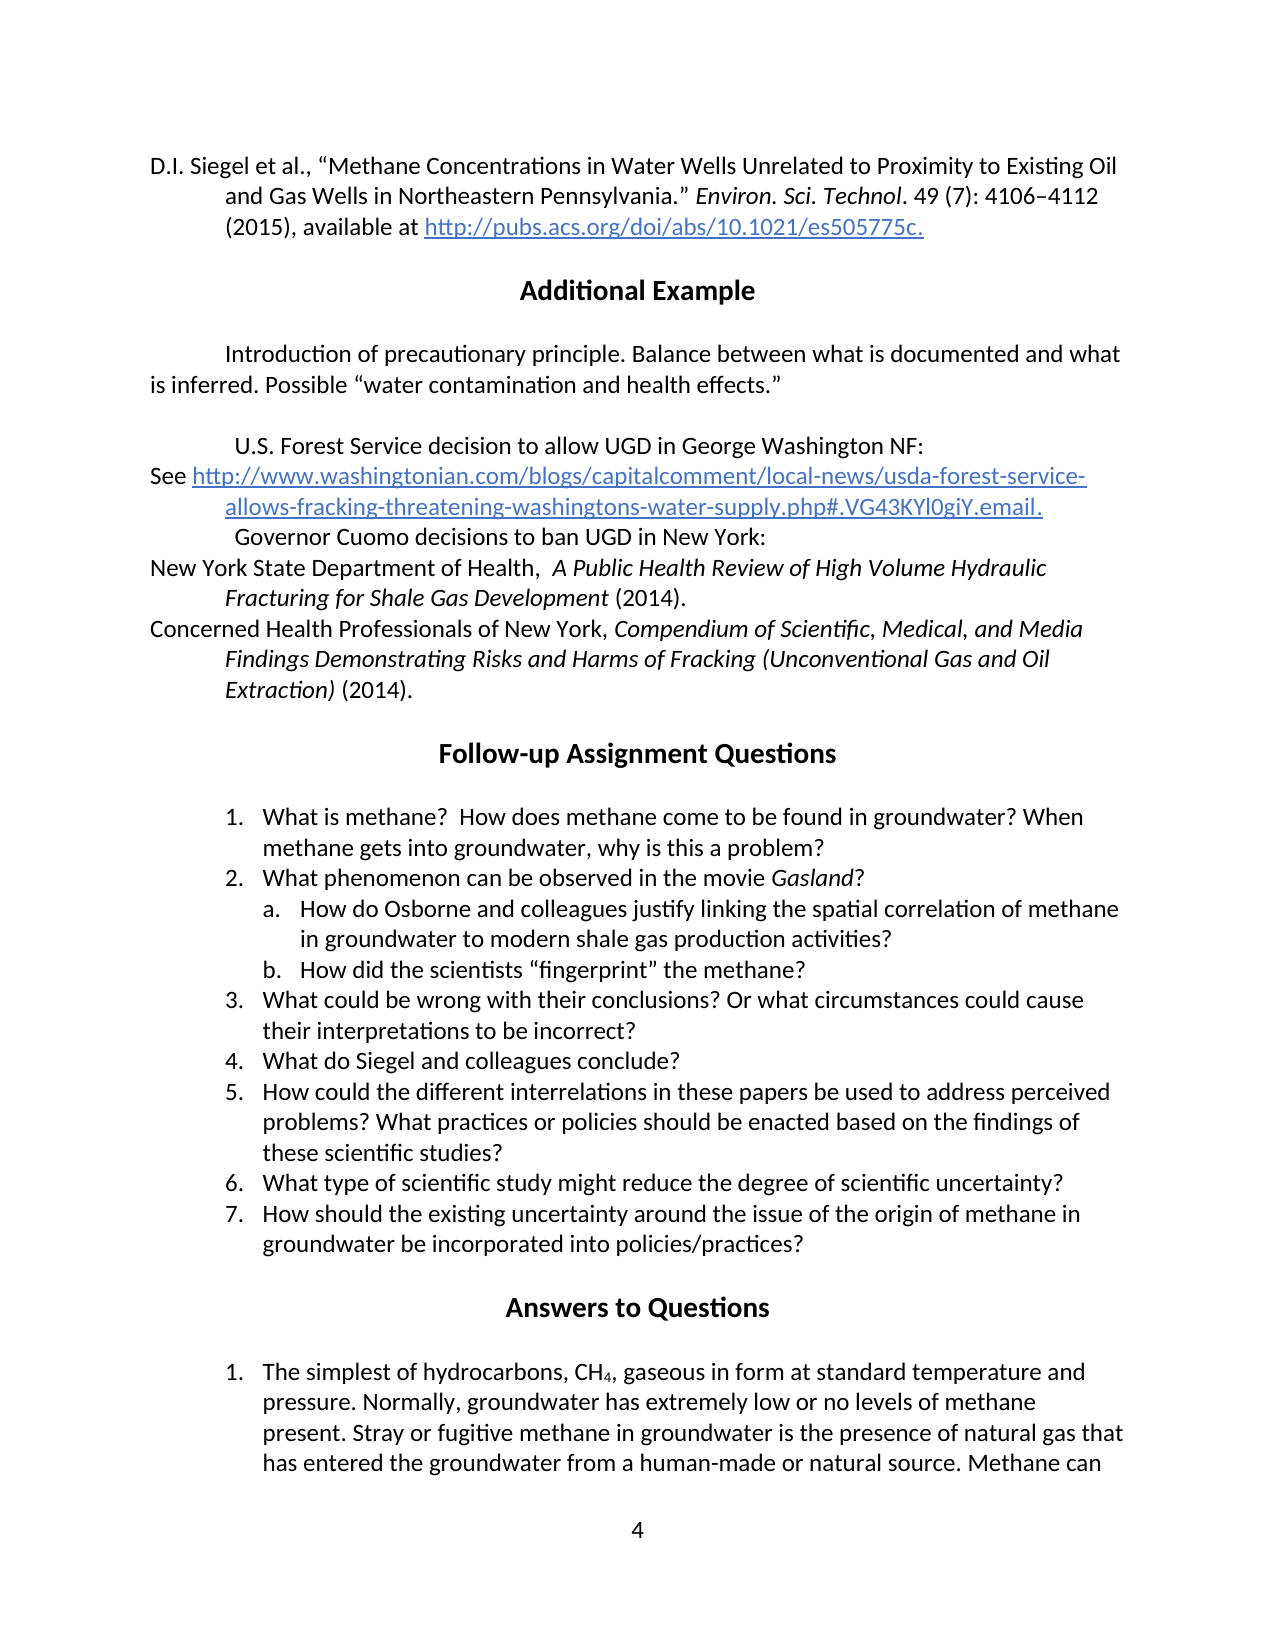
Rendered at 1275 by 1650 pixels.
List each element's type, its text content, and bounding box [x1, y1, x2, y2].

list How should the existing uncertainty around the issue of the origin of methane in groundwater be incorporated into policies/practices? [225, 1198, 1125, 1259]
list What phenomenon can be observed in the movie Gasland? [225, 862, 1125, 893]
list How did the scientists “fingerprint” the methane? [262, 954, 1125, 984]
list How could the different interrelations in these papers be used to address perceived problems? What practices or policies should be enacted based on the findings of these scientific studies? [225, 1076, 1125, 1167]
text U.S. Forest Service decision to allow UGD in George Washington NF: [234, 430, 1125, 460]
text See http://www.washingtonian.com/blogs/capitalcomment/local-news/usda-forest-service-allows-fracking-threatening-washingtons-water-supply.php#.VG43KYl0giY.email. [150, 460, 1125, 521]
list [225, 1356, 1125, 1478]
text Concerned Health Professionals of New York, Compendium of Scientific, Medical, and Media Findings Demonstrating Risks and Harms of Fracking (Unconventional Gas and Oil Extraction) (2014). [150, 613, 1125, 704]
subtitle Follow-up Assignment Questions [150, 735, 1125, 771]
subtitle Additional Example [150, 272, 1125, 308]
list How do Osborne and colleagues justify linking the spatial correlation of methane in groundwater to modern shale gas production activities? [262, 893, 1125, 954]
list What type of scientific study might reduce the degree of scientific uncertainty? [225, 1167, 1125, 1198]
list What could be wrong with their conclusions? Or what circumstances could cause their interpretations to be incorrect? [225, 984, 1125, 1045]
list What do Siegel and colleagues conclude? [225, 1045, 1125, 1076]
subtitle Answers to Questions [150, 1289, 1125, 1325]
text New York State Department of Health, A Public Health Review of High Volume Hydraulic Fracturing for Shale Gas Development (2014). [150, 552, 1125, 613]
text Introduction of precautionary principle. Balance between what is documented and what is inferred. Possible “water contamination and health effects.” [150, 338, 1125, 399]
text Governor Cuomo decisions to ban UGD in New York: [234, 521, 1125, 552]
text D.I. Siegel et al., “Methane Concentrations in Water Wells Unrelated to Proximity to Existing Oil and Gas Wells in Northeastern Pennsylvania.” Environ. Sci. Technol. 49 (7): 4106–4112 (2015), available at http://pubs.acs.org/doi/abs/10.1021/es505775c. [150, 150, 1125, 242]
list What is methane? How does methane come to be found in groundwater? When methane gets into groundwater, why is this a problem? [225, 801, 1125, 862]
